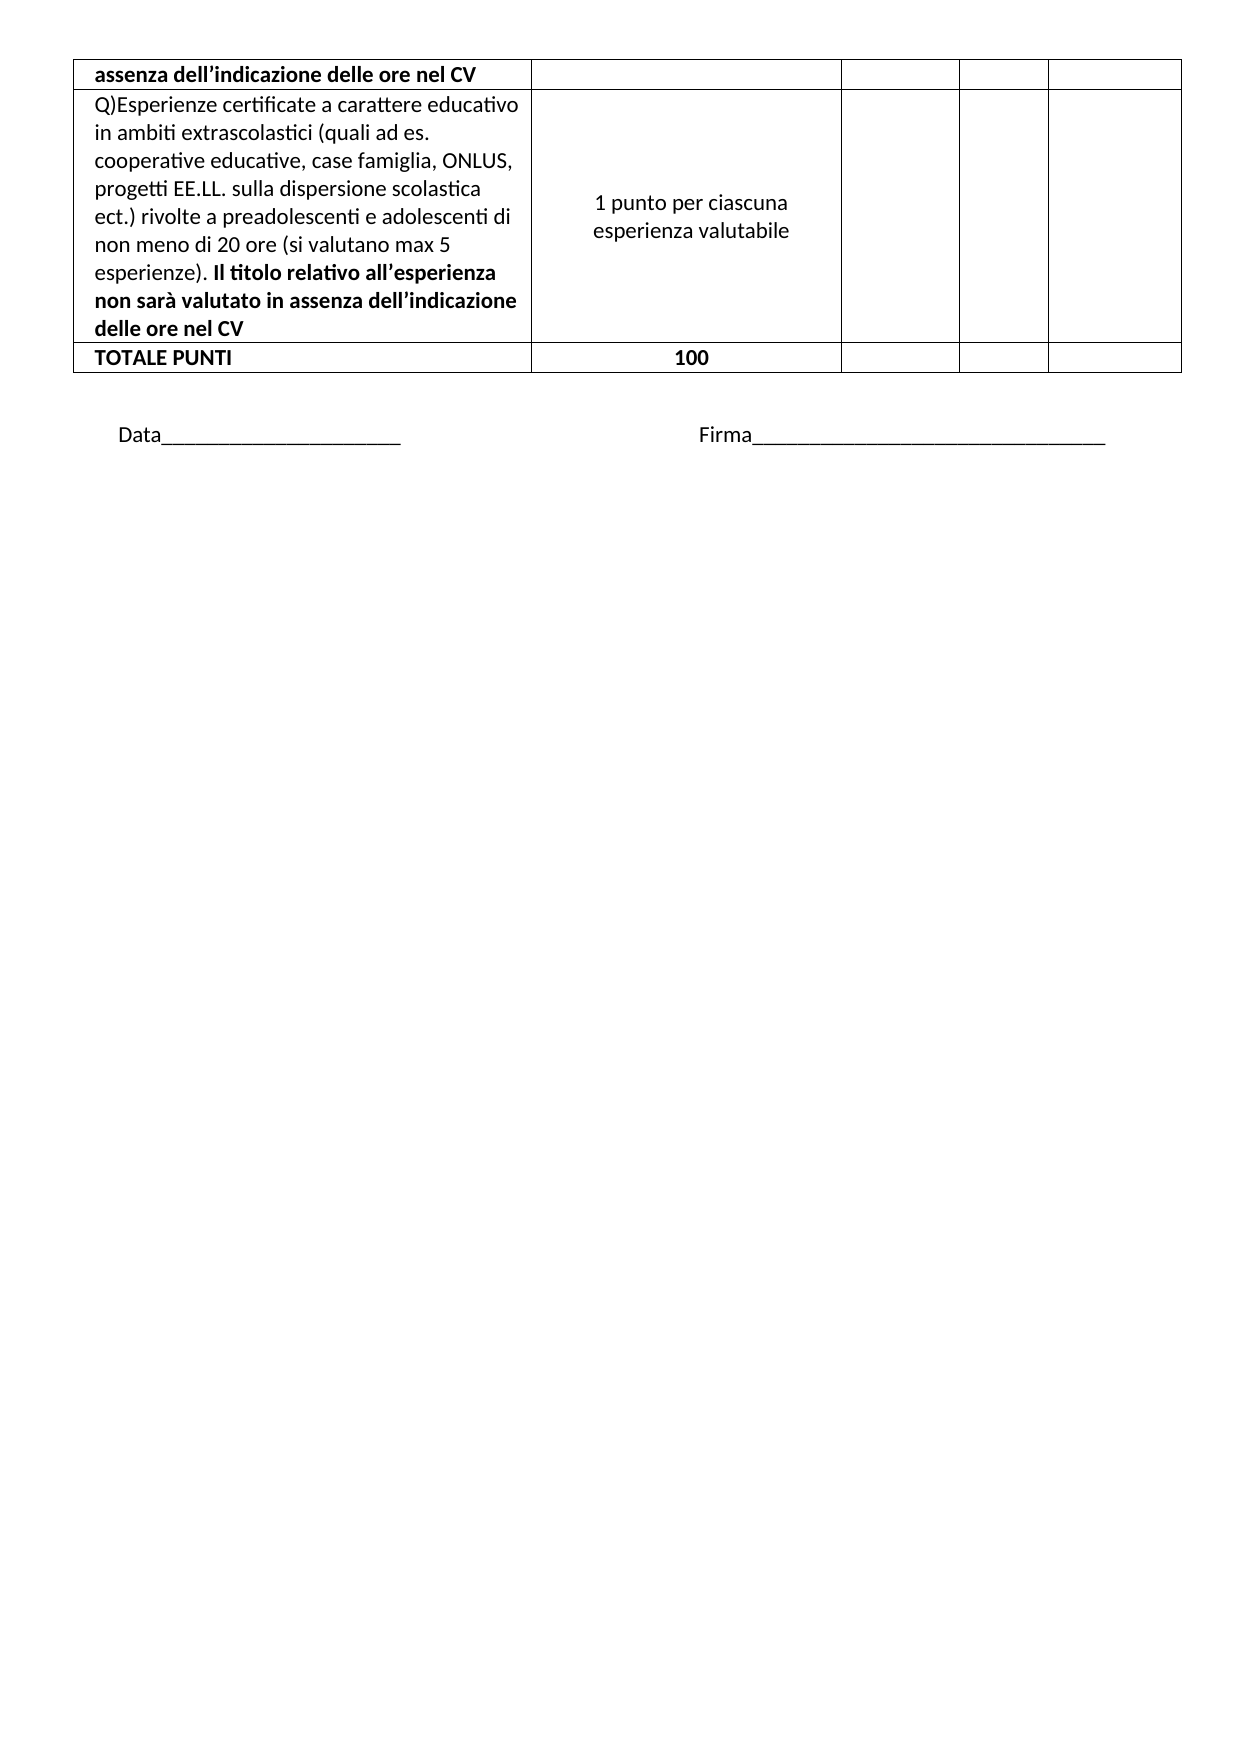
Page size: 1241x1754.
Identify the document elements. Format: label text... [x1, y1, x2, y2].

table_cell [960, 90, 1048, 342]
table_cell [1049, 60, 1181, 89]
table_cell [842, 90, 959, 342]
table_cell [532, 60, 841, 89]
table_cell [960, 60, 1048, 89]
table_cell [960, 343, 1048, 372]
table_cell [1049, 343, 1181, 372]
table_cell TOTALE PUNTI [74, 343, 531, 372]
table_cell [532, 90, 841, 342]
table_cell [74, 60, 531, 89]
table_cell [842, 343, 959, 372]
table_cell 100 [532, 343, 841, 372]
table_cell [842, 60, 959, 89]
table_cell Q)Esperienze certificate a carattere educativo in ambiti extrascolastici (quali ad es. cooperative educative, case famiglia, ONLUS, progetti EE.LL. sulla dispersione scolastica ect.) rivolte a preadolescenti e adolescenti di non meno di 20 ore (si valutano max 5 esperienze). Il titolo relativo all’esperienza non sarà valutato in assenza dell’indicazione delle ore nel CV [74, 90, 531, 342]
text Data_____________________ Firma_______________________________ [118, 420, 1122, 448]
table_cell [1049, 90, 1181, 342]
